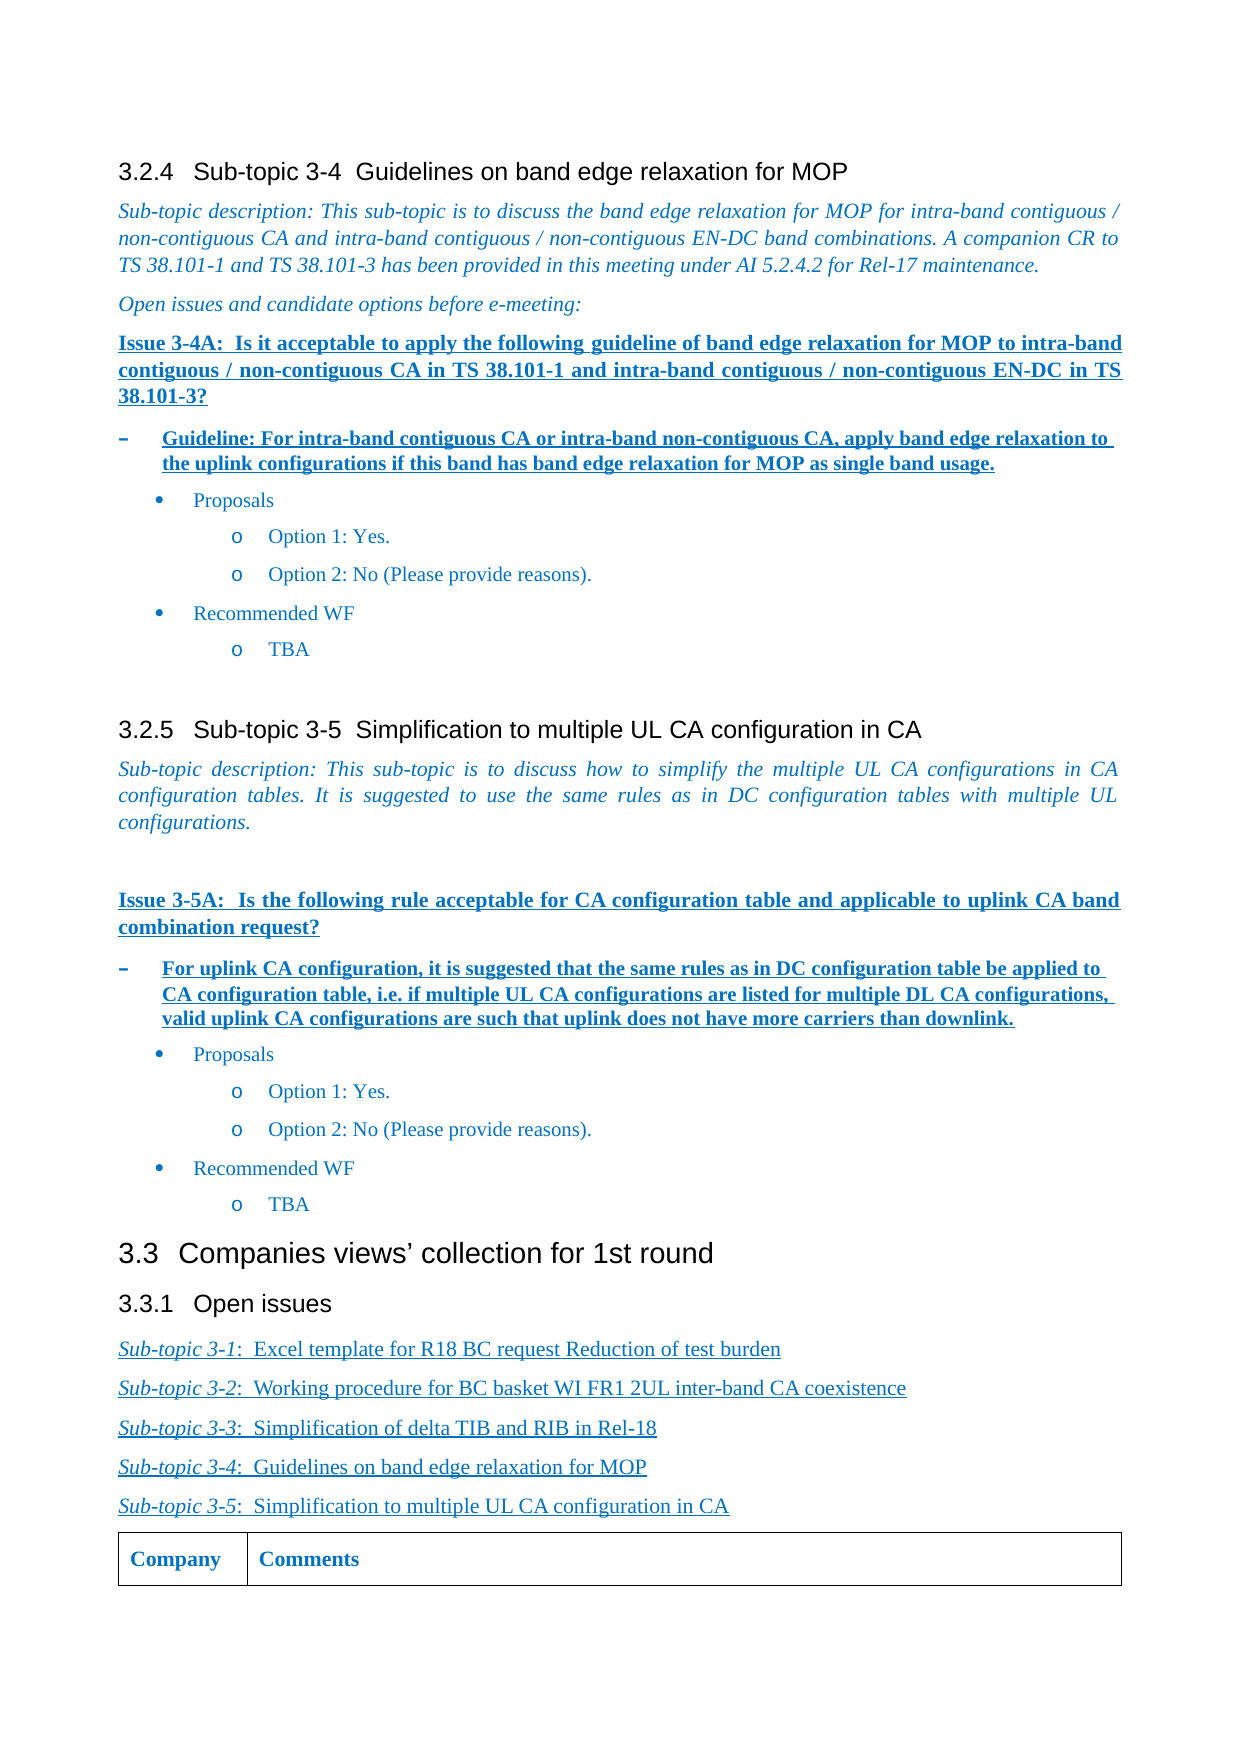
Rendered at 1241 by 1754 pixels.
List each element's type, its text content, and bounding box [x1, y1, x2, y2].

text Issue 3-5A: Is the following rule acceptable for CA configuration table and applicable to uplink CA band combination request? [118, 887, 1122, 939]
text Open issues and candidate options before e-meeting: [118, 291, 1122, 316]
table_header Comments [248, 1533, 1121, 1585]
text Sub-topic description: This sub-topic is to discuss how to simplify the multiple UL CA configurations in CA configuration tables. It is suggested to use the same rules as in DC configuration tables with multiple UL configurations. [118, 756, 1122, 834]
text Sub-topic 3-4: Guidelines on band edge relaxation for MOP [118, 1454, 1122, 1479]
list TBA [231, 637, 1122, 663]
subtitle Open issues [118, 1289, 1122, 1317]
text Sub-topic 3-3: Simplification of delta TIB and RIB in Rel-18 [118, 1414, 1122, 1440]
list Recommended WF [156, 1155, 1122, 1179]
text Sub-topic 3-5: Simplification to multiple UL CA configuration in CA [118, 1493, 1122, 1518]
text Issue 3-4A: Is it acceptable to apply the following guideline of band edge relaxation for MOP to intra-band contiguous / non-contiguous CA in TS 38.101-1 and intra-band contiguous / non-contiguous EN-DC in TS 38.101-3? [118, 380, 1122, 409]
table_header Company [119, 1533, 247, 1585]
list Proposals [156, 1042, 1122, 1066]
list Option 1: Yes. [231, 1079, 1122, 1105]
list Option 2: No (Please provide reasons). [231, 562, 1122, 588]
subtitle Sub-topic 3-5 Simplification to multiple UL CA configuration in CA [118, 714, 1122, 743]
list Guideline: For intra-band contiguous CA or intra-band non-contiguous CA, apply band edge relaxation to the uplink configurations if this band has band edge relaxation for MOP as single band usage. [118, 423, 1122, 475]
subtitle Sub-topic 3-4 Guidelines on band edge relaxation for MOP [118, 157, 1122, 186]
list Proposals [156, 488, 1122, 512]
list TBA [231, 1192, 1122, 1218]
list Recommended WF [156, 601, 1122, 625]
text Sub-topic 3-1: Excel template for R18 BC request Reduction of test burden [118, 1336, 1122, 1361]
text Sub-topic description: This sub-topic is to discuss the band edge relaxation for MOP for intra-band contiguous / non-contiguous CA and intra-band contiguous / non-contiguous EN-DC band combinations. A companion CR to TS 38.101-1 and TS 38.101-3 has been provided in this meeting under AI 5.2.4.2 for Rel-17 maintenance. [118, 198, 1122, 277]
list Option 1: Yes. [231, 524, 1122, 550]
text Issue 3-4A: Is it acceptable to apply the following guideline of band edge relaxation for MOP to intra-band contiguous / non-contiguous CA in TS 38.101-1 and intra-band contiguous / non-contiguous EN-DC in TS 38.101-3? [118, 330, 1122, 379]
list For uplink CA configuration, it is suggested that the same rules as in DC configuration table be applied to CA configuration table, i.e. if multiple UL CA configurations are listed for multiple DL CA configurations, valid uplink CA configurations are such that uplink does not have more carriers than downlink. [118, 953, 1122, 1030]
text Sub-topic 3-2: Working procedure for BC basket WI FR1 2UL inter-band CA coexistence [118, 1375, 1122, 1401]
list Option 2: No (Please provide reasons). [231, 1117, 1122, 1143]
subtitle Companies views’ collection for 1st round [118, 1236, 1122, 1270]
